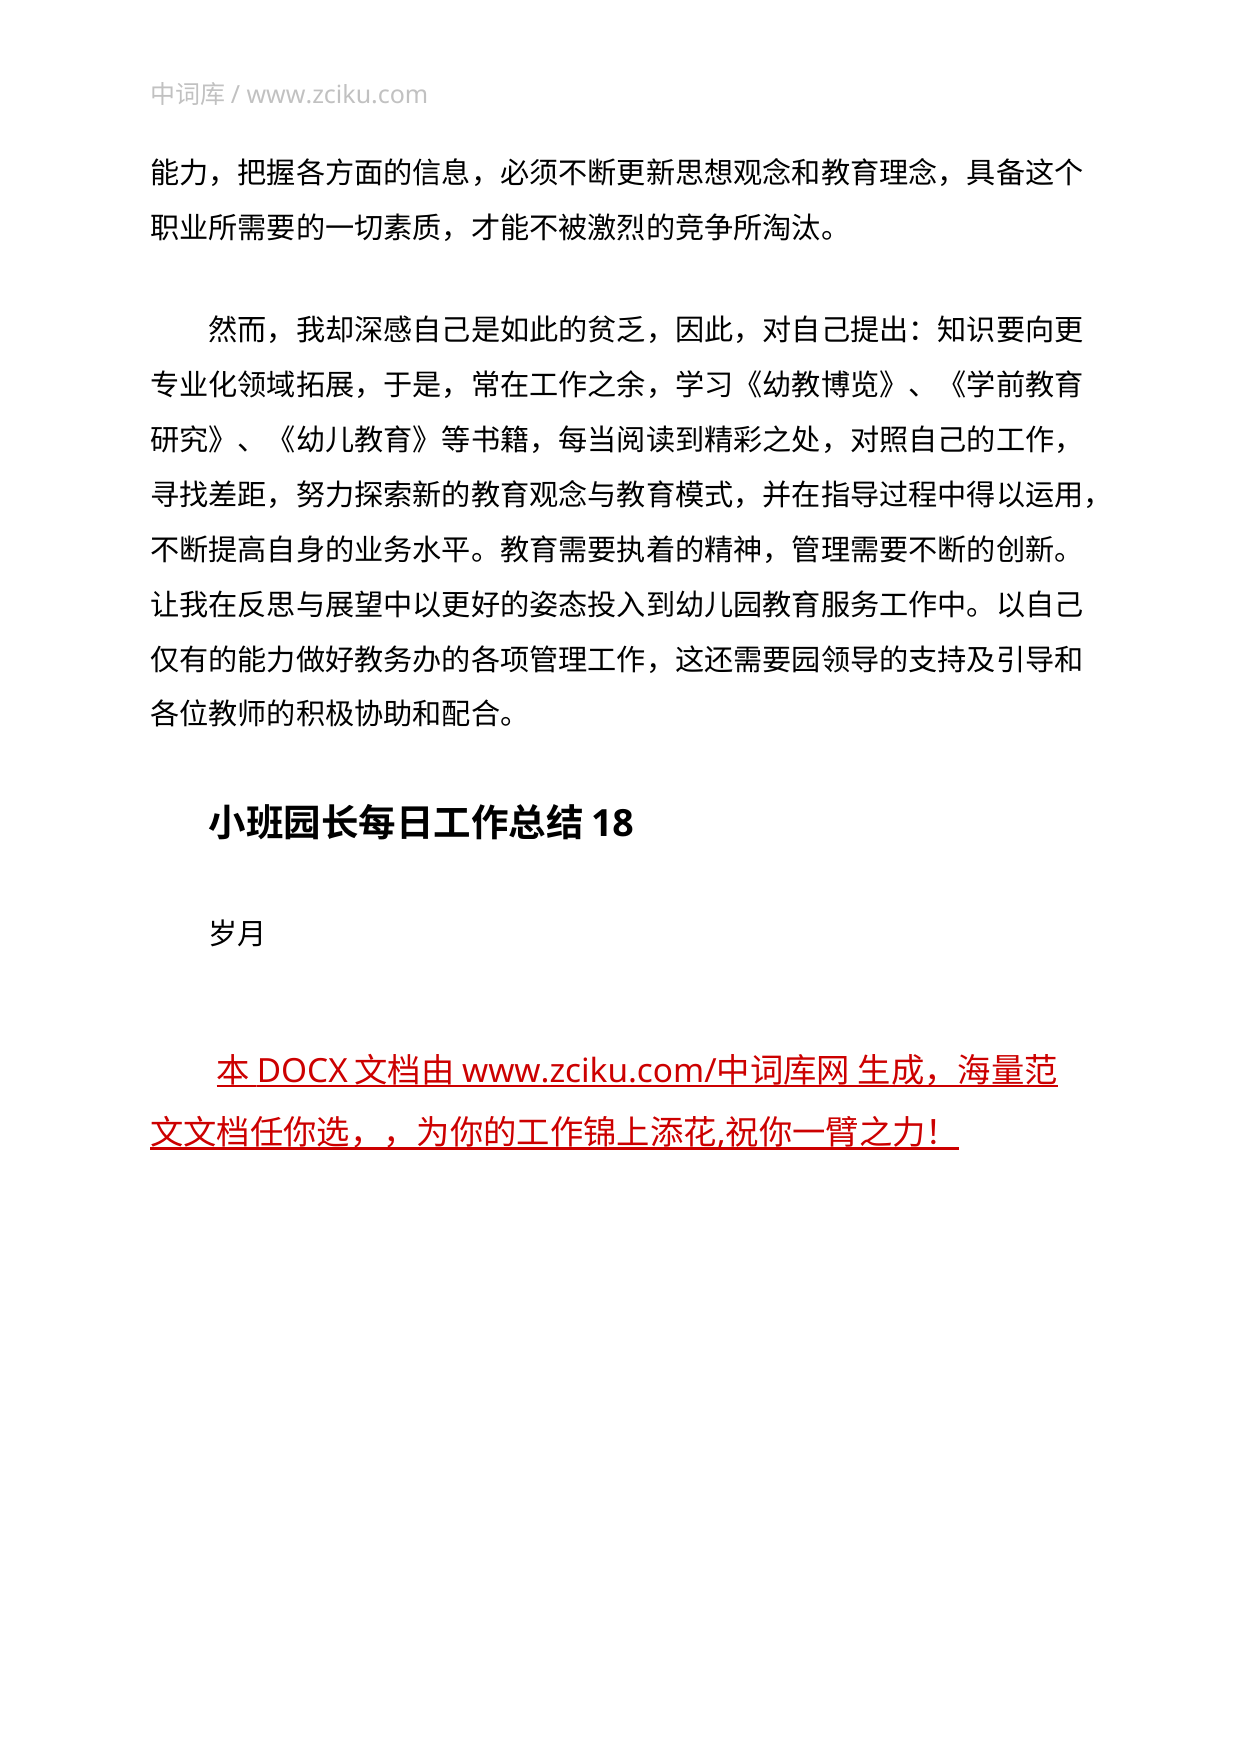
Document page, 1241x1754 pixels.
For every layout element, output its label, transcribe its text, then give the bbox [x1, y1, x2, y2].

text 然而，我却深感自己是如此的贫乏，因此，对自己提出：知识要向更专业化领域拓展，于是，常在工作之余，学习《幼教博览》、《学前教育研究》、《幼儿教育》等书籍，每当阅读到精彩之处，对照自己的工作，寻找差距，努力探索新的教育观念与教育模式，并在指导过程中得以运用，不断提高自身的业务水平。教育需要执着的精神，管理需要不断的创新。让我在反思与展望中以更好的姿态投入到幼儿园教育服务工作中。以自己仅有的能力做好教务办的各项管理工作，这还需要园领导的支持及引导和各位教师的积极协助和配合。 [150, 307, 1090, 733]
text 岁月 [150, 910, 1090, 953]
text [150, 150, 1090, 247]
text 小班园长每日工作总结18 [150, 793, 1090, 847]
text 本DOCX文档由 www.zciku.com/中词库网 生成，海量范文文档任你选，，为你的工作锦上添花,祝你一臂之力！ [150, 1043, 1090, 1154]
